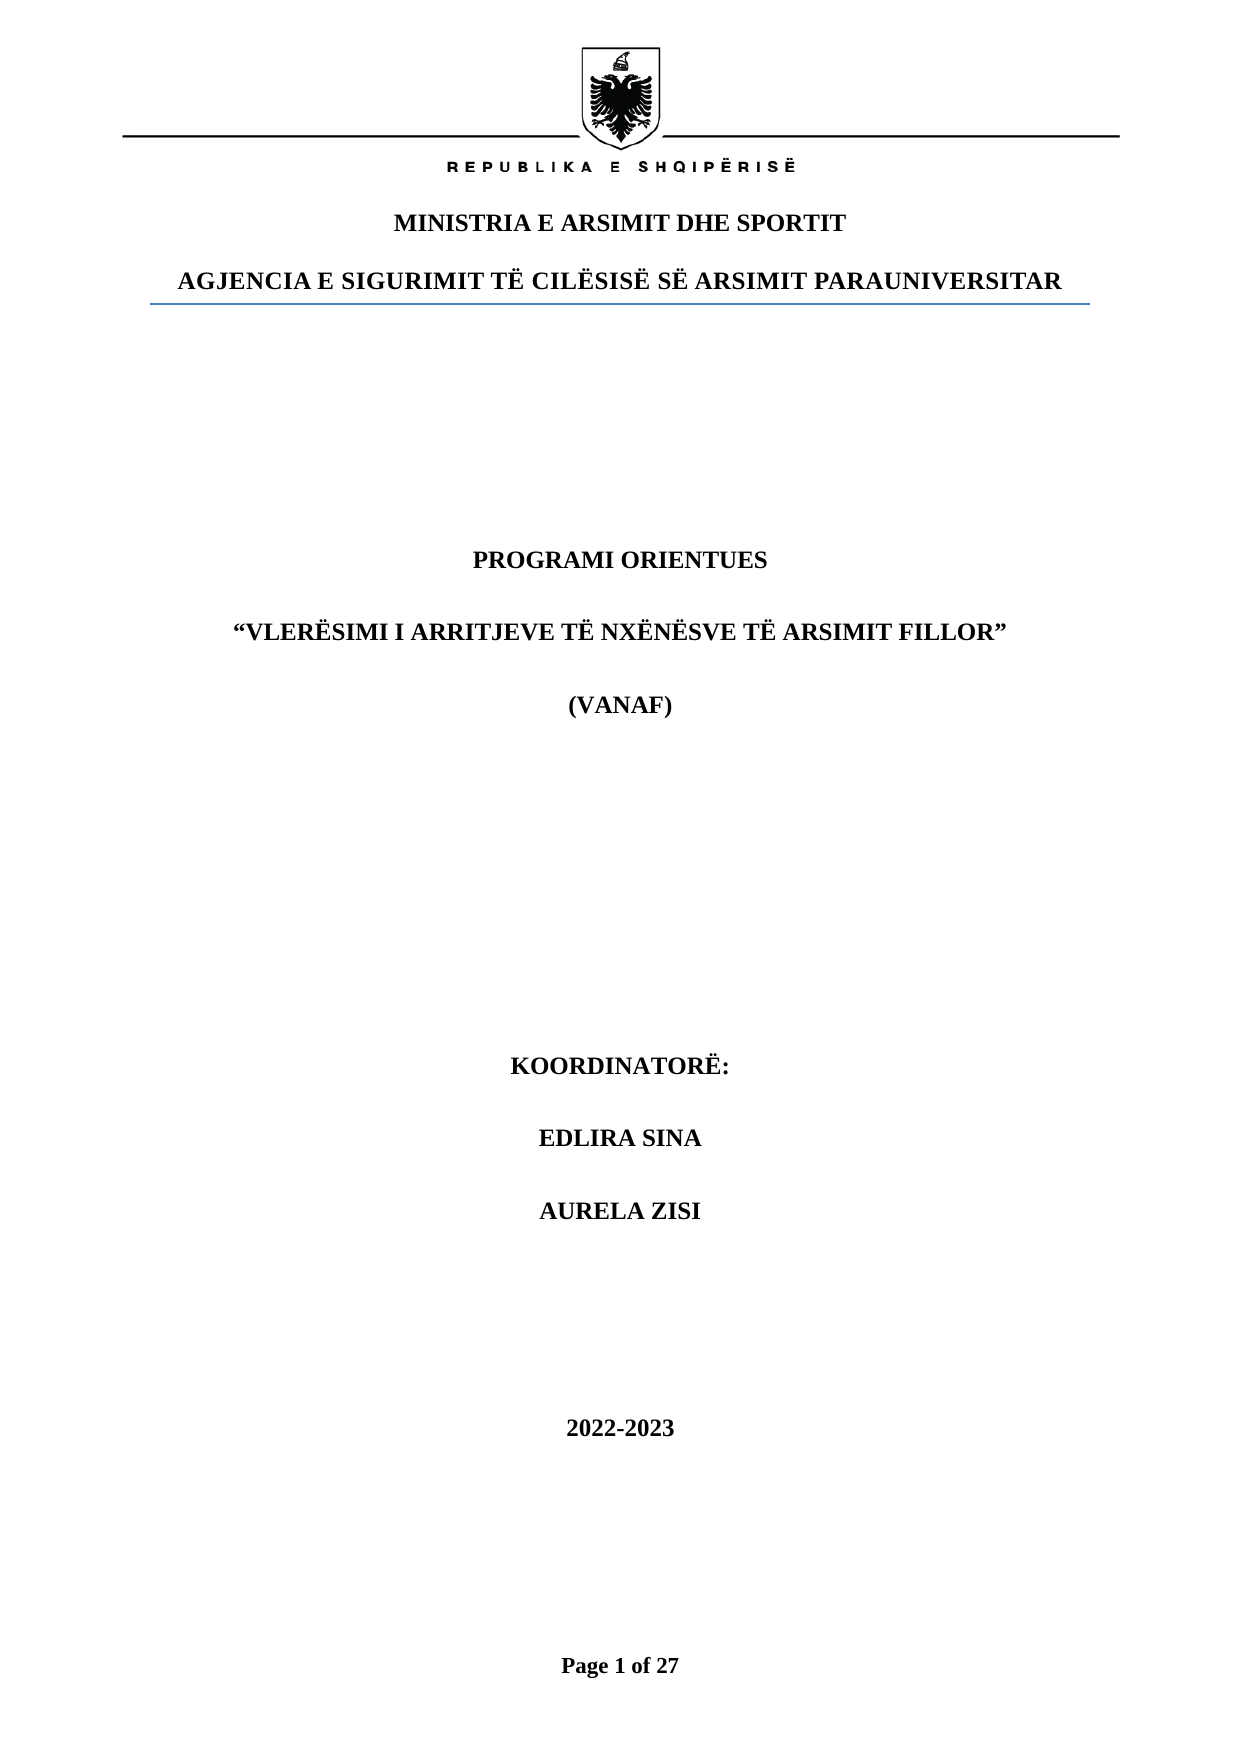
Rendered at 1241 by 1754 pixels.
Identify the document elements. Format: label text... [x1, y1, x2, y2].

text 2022-2023TABELA E PËRMBAJTJES [150, 1413, 1090, 1441]
text KOORDINATORË: [150, 1051, 1090, 1080]
title AGJENCIA E SIGURIMIT TË CILËSISË SË ARSIMIT PARAUNIVERSITAR [150, 266, 1090, 303]
picture [39, 0, 1202, 180]
text “VLERËSIMI I ARRITJEVE TË NXËNËSVE TË ARSIMIT FILLOR” [150, 617, 1090, 646]
text AURELA ZISI [150, 1196, 1090, 1224]
text EDLIRA SINA [150, 1123, 1090, 1152]
text (VANAF) [150, 690, 1090, 718]
text PROGRAMI ORIENTUES [150, 545, 1090, 574]
text MINISTRIA E ARSIMIT DHE SPORTIT [150, 208, 1090, 237]
